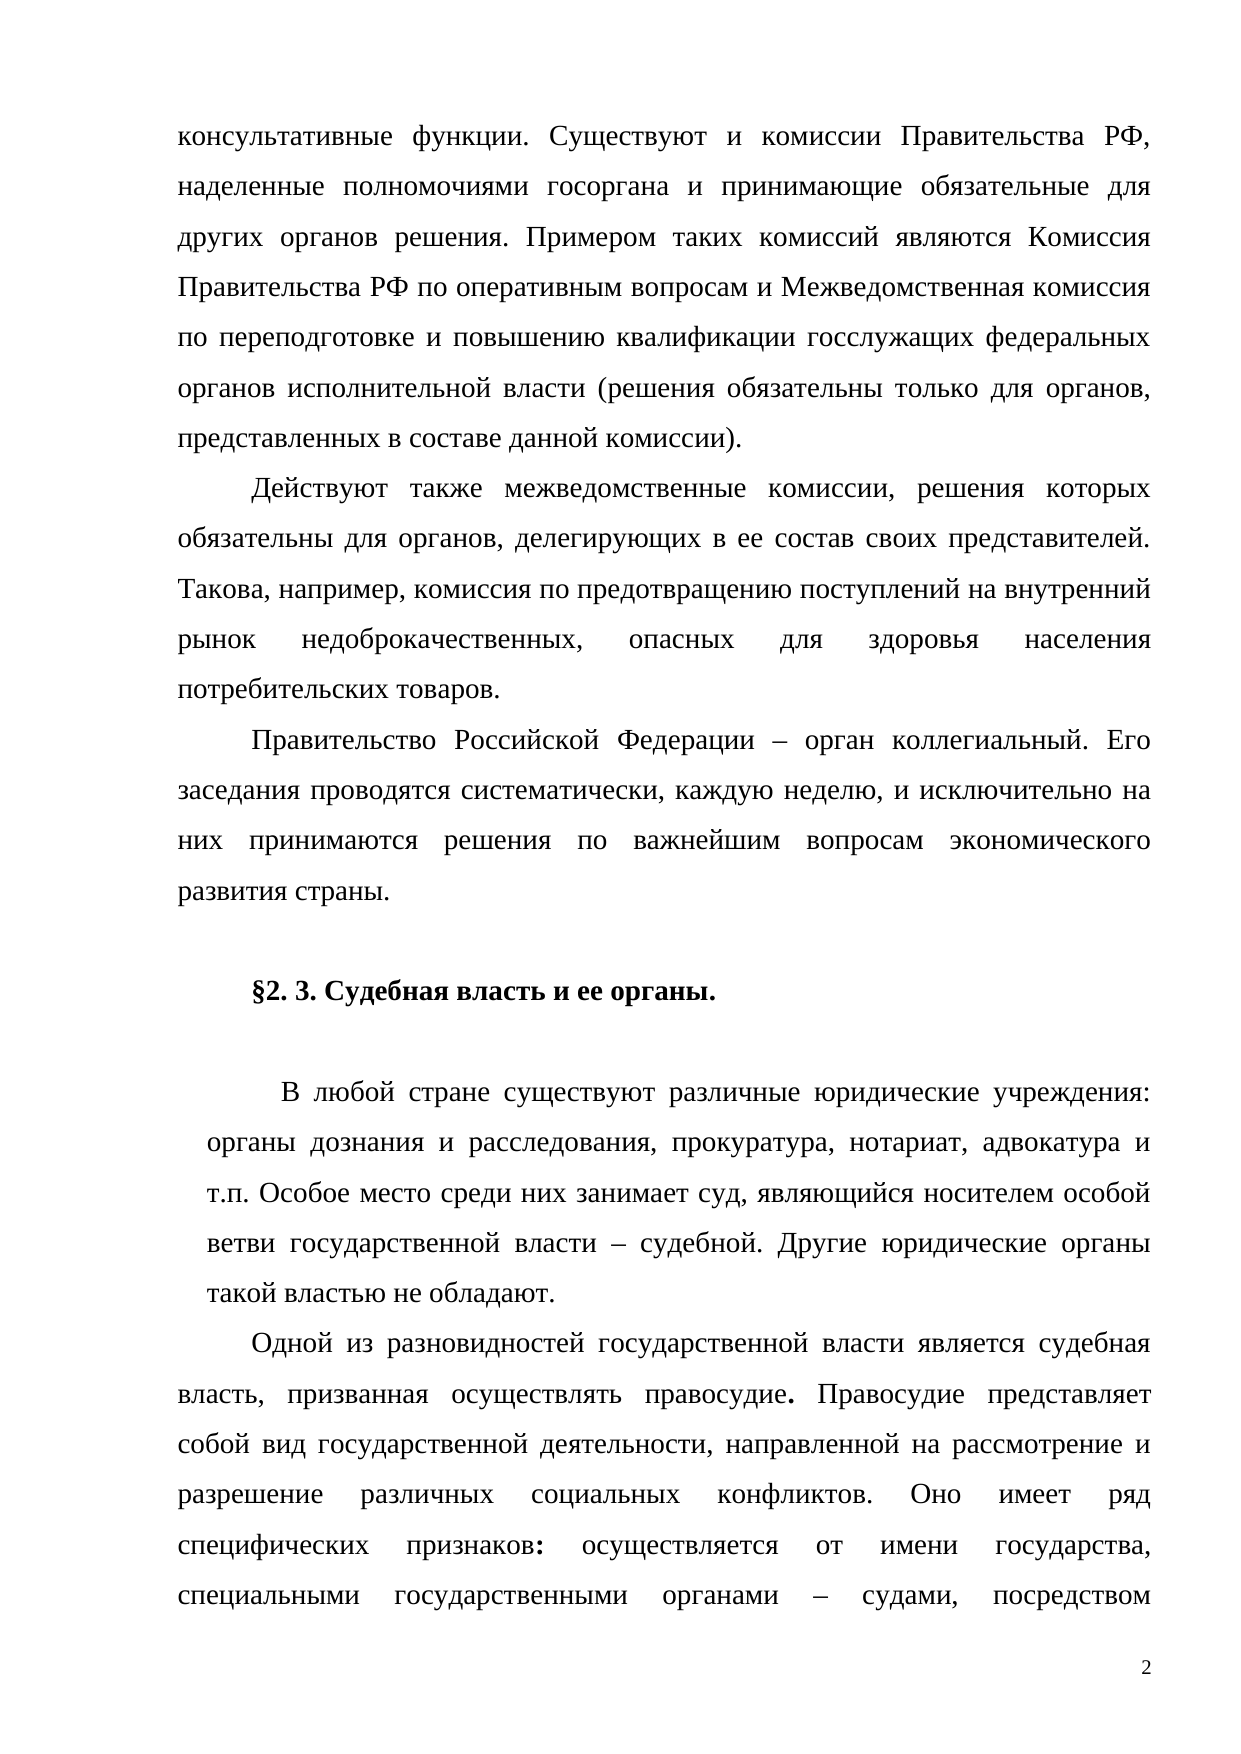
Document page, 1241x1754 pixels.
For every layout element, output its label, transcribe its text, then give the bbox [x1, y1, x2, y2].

subtitle §2. 3. Судебная власть и ее органы. [177, 973, 1152, 1007]
text Правительство Российской Федерации – орган коллегиальный. Его заседания проводятся систематически, каждую неделю, и исключительно на них принимаются решения по важнейшим вопросам экономического развития страны. [177, 722, 1152, 906]
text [177, 1326, 1152, 1611]
text Действуют также межведомственные комиссии, решения которых обязательны для органов, делегирующих в ее состав своих представителей. Такова, например, комиссия по предотвращению поступлений на внутренний рынок недоброкачественных, опасных для здоровья населения потребительских товаров. [177, 470, 1152, 705]
text В любой стране существуют различные юридические учреждения: органы дознания и расследования, прокуратура, нотариат, адвокатура и т.п. Особое место среди них занимает суд, являющийся носителем особой ветви государственной власти – судебной. Другие юридические органы такой властью не обладают. [207, 1074, 1152, 1309]
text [177, 118, 1152, 453]
